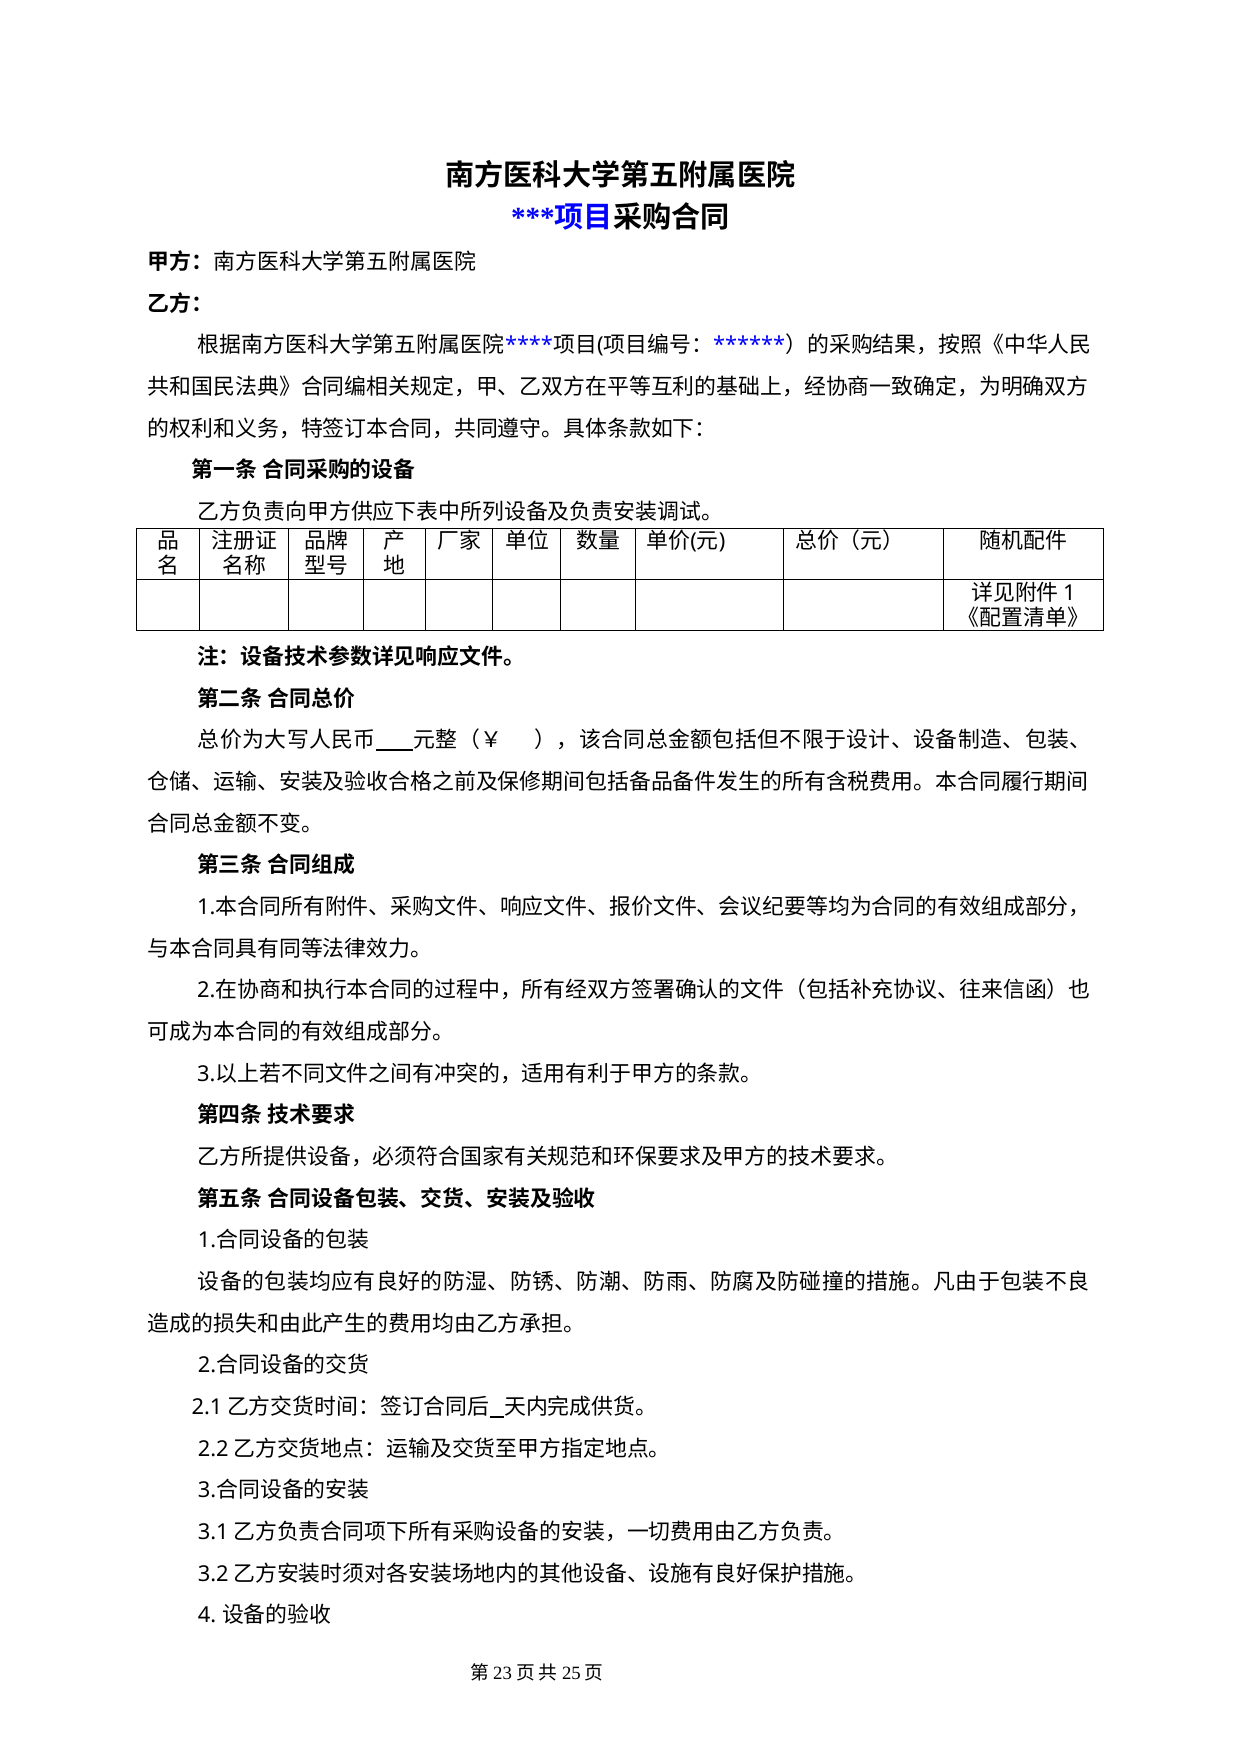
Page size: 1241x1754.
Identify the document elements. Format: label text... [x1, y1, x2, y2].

table_header 产地 [364, 529, 425, 579]
text 第二条 合同总价 [148, 673, 1092, 714]
table_cell [636, 580, 783, 630]
text ***项目采购合同 [148, 194, 1092, 236]
text 乙方负责向甲方供应下表中所列设备及负责安装调试。 [148, 486, 1092, 528]
text 第四条 技术要求 [148, 1089, 1092, 1131]
table_cell [493, 580, 560, 630]
text 1.合同设备的包装 [148, 1214, 1092, 1256]
text 第五条 合同设备包装、交货、安装及验收 [148, 1173, 1092, 1214]
table_cell [200, 580, 288, 630]
table_header 单价(元) [636, 529, 783, 579]
table_header 随机配件 [944, 529, 1103, 579]
table_cell 详见附件1《配置清单》 [944, 580, 1103, 630]
text 设备的包装均应有良好的防湿、防锈、防潮、防雨、防腐及防碰撞的措施。凡由于包装不良造成的损失和由此产生的费用均由乙方承担。 [148, 1256, 1092, 1339]
text 第三条 合同组成 [148, 839, 1092, 881]
text 3.1乙方负责合同项下所有采购设备的安装，一切费用由乙方负责。 [148, 1506, 1092, 1548]
table_cell [426, 580, 492, 630]
text 3.以上若不同文件之间有冲突的，适用有利于甲方的条款。 [148, 1048, 1092, 1089]
text 3.合同设备的安装 [148, 1464, 1092, 1506]
table_cell [364, 580, 425, 630]
text 2.1乙方交货时间：签订合同后 天内完成供货。 [148, 1381, 1092, 1423]
text 南方医科大学第五附属医院 [148, 152, 1092, 194]
text 乙方： [148, 278, 1092, 319]
text 总价为大写人民币 元整（￥ ），该合同总金额包括但不限于设计、设备制造、包装、仓储、运输、安装及验收合格之前及保修期间包括备品备件发生的所有含税费用。本合同履行期间合同总金额不变。 [148, 714, 1092, 839]
text 3.2乙方安装时须对各安装场地内的其他设备、设施有良好保护措施。 [148, 1548, 1092, 1589]
table_header 厂家 [426, 529, 492, 579]
table_header 品名 [137, 529, 199, 579]
text 第一条 合同采购的设备 [148, 444, 1092, 486]
text 乙方所提供设备，必须符合国家有关规范和环保要求及甲方的技术要求。 [148, 1131, 1092, 1173]
table_header 注册证名称 [200, 529, 288, 579]
table_header 单位 [493, 529, 560, 579]
text 2.合同设备的交货 [148, 1339, 1092, 1381]
table_header 数量 [561, 529, 635, 579]
table_cell [784, 580, 943, 630]
table_cell [137, 580, 199, 630]
text 注：设备技术参数详见响应文件。 [148, 631, 1092, 673]
table_cell [561, 580, 635, 630]
table_header 总价（元） [784, 529, 943, 579]
text 2.2乙方交货地点：运输及交货至甲方指定地点。 [148, 1423, 1092, 1464]
text 2.在协商和执行本合同的过程中，所有经双方签署确认的文件（包括补充协议、往来信函）也可成为本合同的有效组成部分。 [148, 964, 1092, 1048]
text 4. 设备的验收 [148, 1589, 1092, 1631]
text 1.本合同所有附件、采购文件、响应文件、报价文件、会议纪要等均为合同的有效组成部分，与本合同具有同等法律效力。 [148, 881, 1092, 964]
text 甲方：南方医科大学第五附属医院 [148, 236, 1092, 278]
table_header 品牌型号 [289, 529, 363, 579]
text 根据南方医科大学第五附属医院****项目(项目编号：******）的采购结果，按照《中华人民共和国民法典》合同编相关规定，甲、乙双方在平等互利的基础上，经协商一致确定，为明确双方的权利和义务，特签订本合同，共同遵守。具体条款如下： [148, 319, 1092, 444]
table_cell [289, 580, 363, 630]
